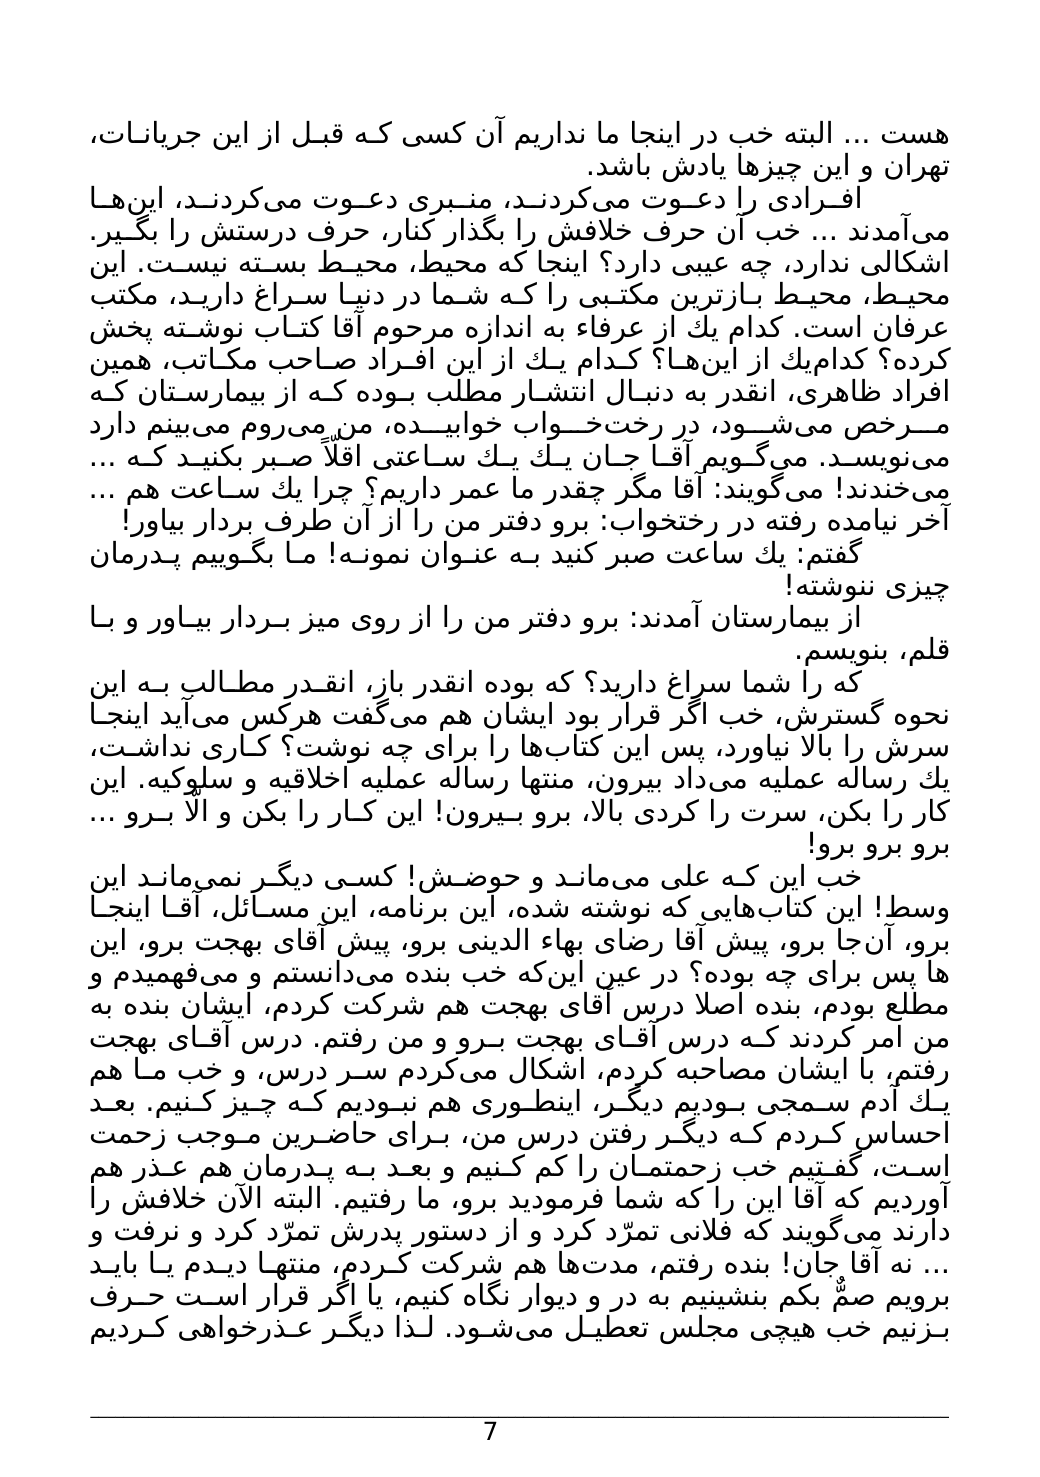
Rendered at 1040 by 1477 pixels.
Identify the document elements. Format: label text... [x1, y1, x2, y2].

text از بیمارستان آمدند: برو دفتر من را از روی میز بردار بیاور و با قلم، بنویسم. [89, 602, 951, 667]
text افرادی را دعوت می‌كردند، منبری دعوت می‌كردند، این‌ها می‌آمدند ... خب آن حرف خلافش را بگذار كنار، حرف درستش را بگیر. اشكالی ندارد، چه عیبی دارد؟ اینجا كه محیط، محیط بسته نیست. این محیط، محیط بازترین مكتبی را كه شما در دنیا سراغ دارید، مكتب عرفان است. كدام یك از عرفاء به اندازه مرحوم آقا كتاب نوشته پخش كرده؟ كدام‌یك از این‌ها؟ كدام یك از این افراد صاحب مكاتب، همین افراد ظاهری، انقدر به دنبال انتشار مطلب بوده كه از بیمارستان كه مرخص می‌شود، در رخت‌خواب خوابیده، من می‌روم می‌بینم دارد می‌نویسد. می‌گویم آقا جان یك یك ساعتی اقلّاً صبر بكنید كه ... می‌خندند! می‌گویند: آقا مگر چقدر ما عمر داریم؟ چرا یك ساعت هم ... آخر نیامده رفته در رختخواب: برو دفتر من را از آن طرف بردار بیاور! [89, 183, 951, 538]
text گفتم: یك ساعت صبر كنید به عنوان نمونه! ما بگوییم پدرمان چیزی ننوشته! [89, 538, 951, 602]
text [89, 118, 951, 183]
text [89, 860, 951, 1344]
text كه را شما سراغ دارید؟ كه بوده انقدر باز، انقدر مطالب به این نحوه گسترش، خب اگر قرار بود ایشان هم می‌گفت هركس می‌آید اینجا سرش را بالا نیاورد، پس این كتاب‌ها را برای چه نوشت؟ كاری نداشت، یك رساله عملیه می‌داد بیرون، منتها رساله عملیه اخلاقیه و سلوكیه. این كار را بكن، سرت را كردی بالا، برو بیرون! این كار را بكن و الّا برو ... برو برو برو! [89, 667, 951, 860]
